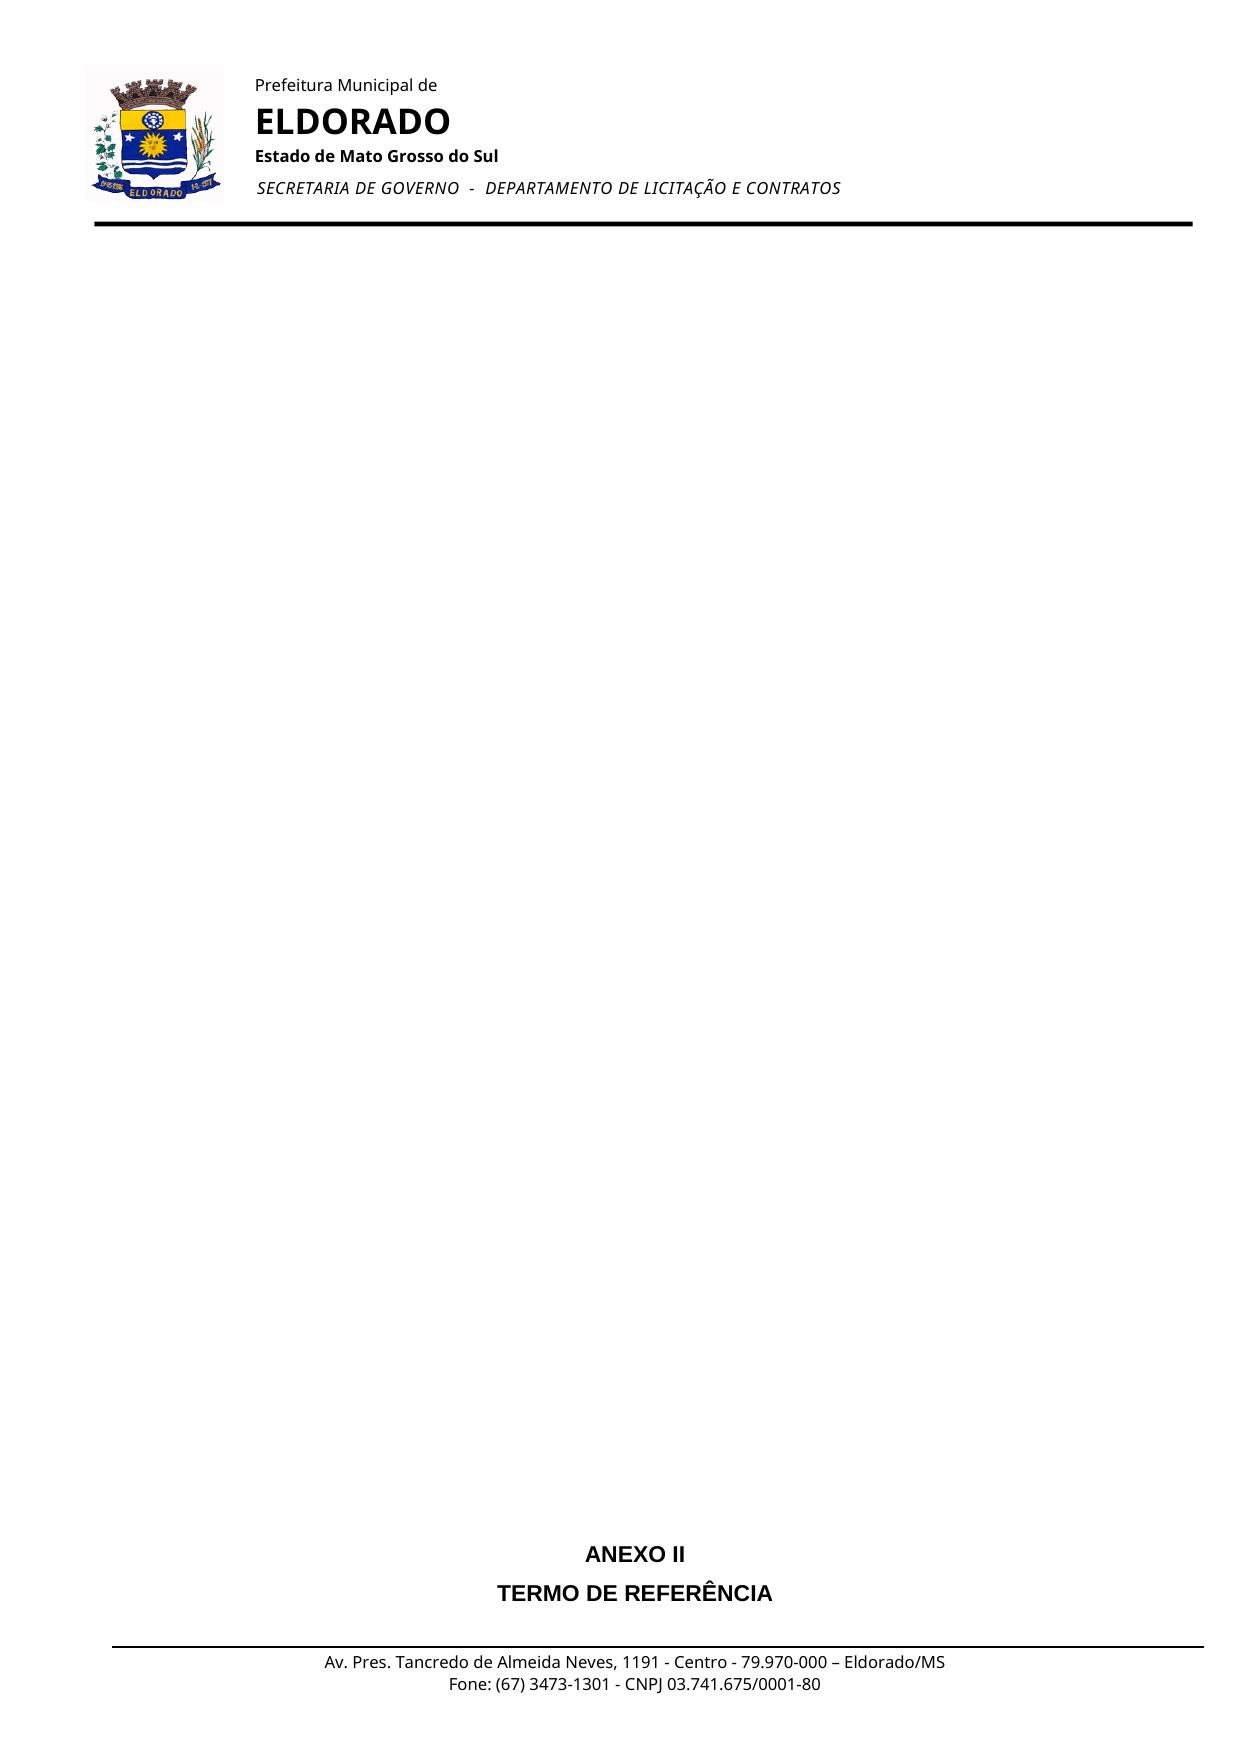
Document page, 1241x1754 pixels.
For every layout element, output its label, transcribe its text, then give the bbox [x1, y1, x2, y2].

picture [85, 66, 225, 202]
text TERMO DE REFERÊNCIA [148, 1580, 1122, 1606]
text ANEXO II [148, 1541, 1122, 1567]
